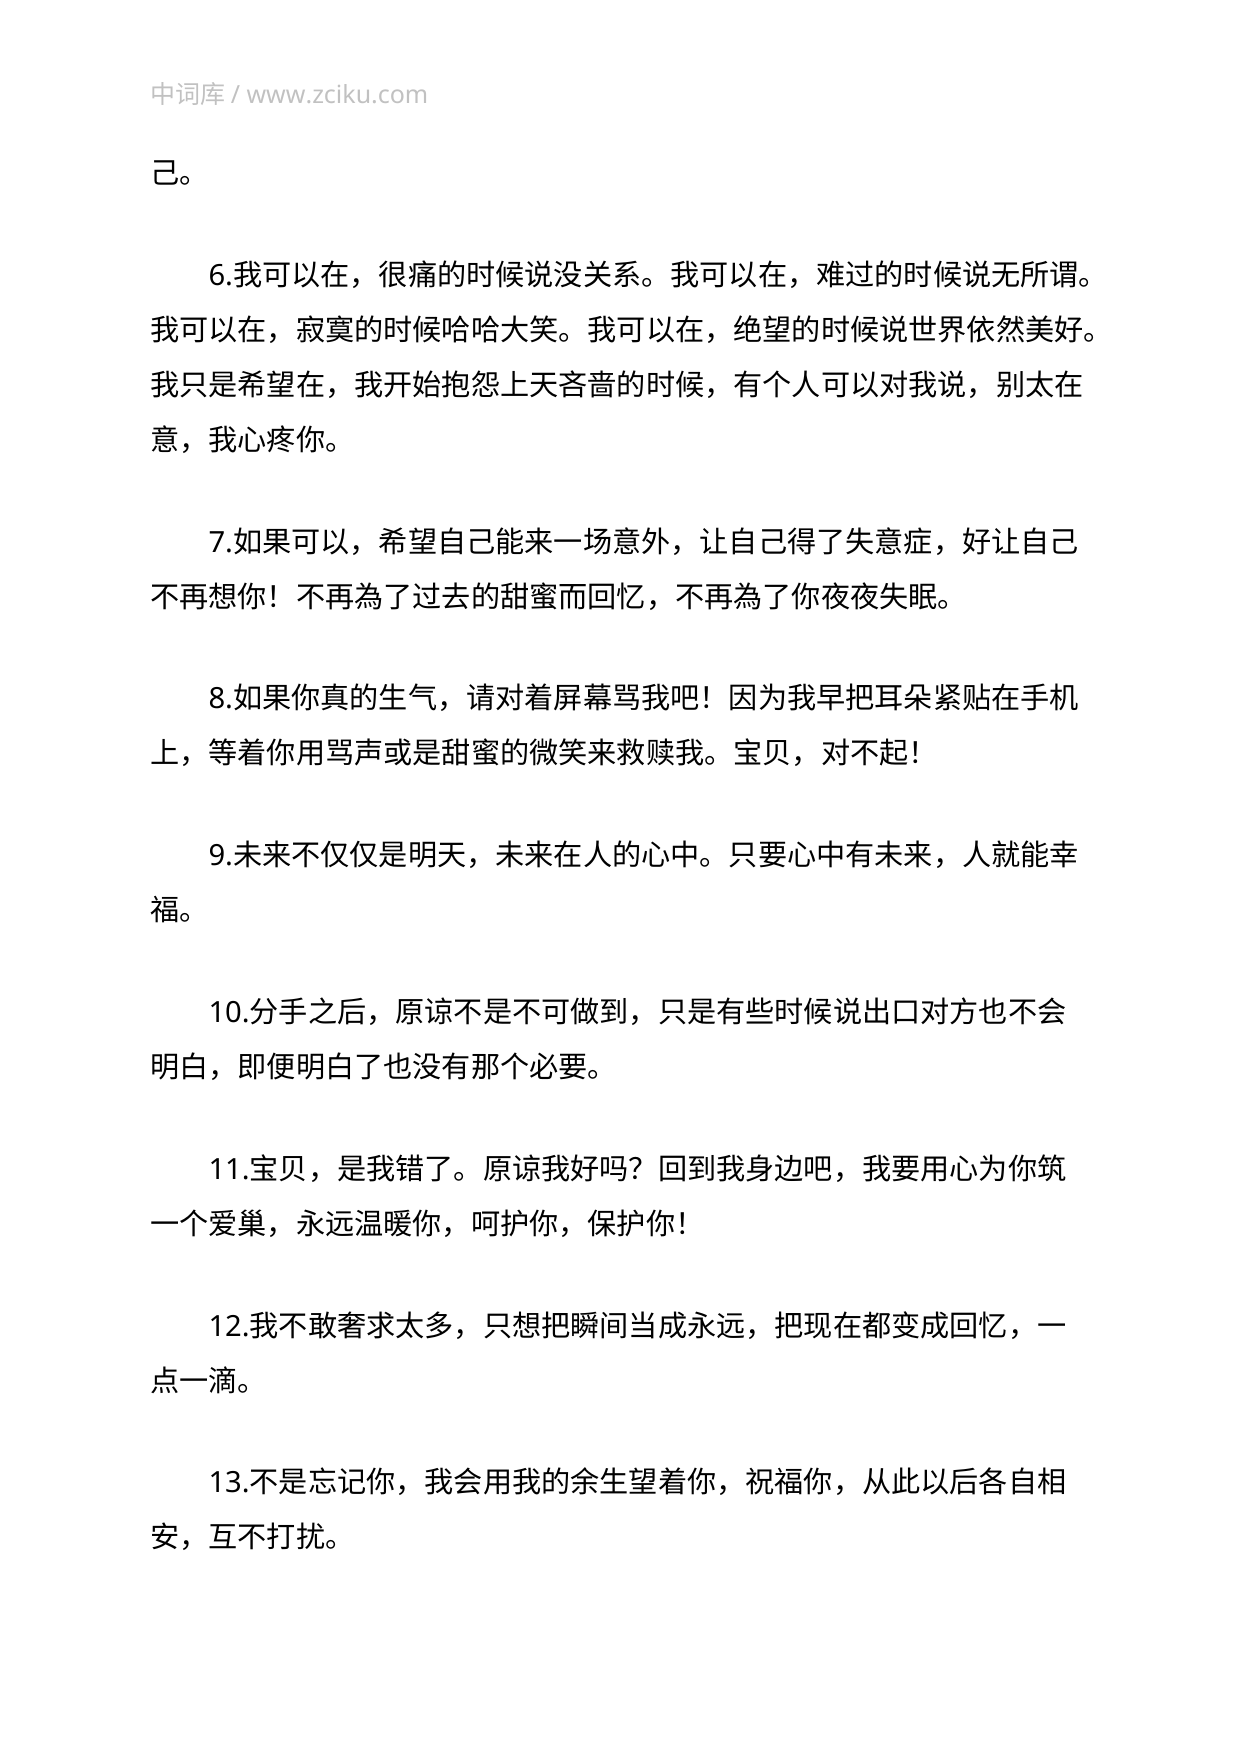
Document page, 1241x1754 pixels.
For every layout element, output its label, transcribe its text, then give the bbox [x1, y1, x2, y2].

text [150, 150, 1090, 192]
text 6.我可以在，很痛的时候说没关系。我可以在，难过的时候说无所谓。我可以在，寂寞的时候哈哈大笑。我可以在，绝望的时候说世界依然美好。我只是希望在，我开始抱怨上天吝啬的时候，有个人可以对我说，别太在意，我心疼你。 [150, 252, 1090, 459]
text 13.不是忘记你，我会用我的余生望着你，祝福你，从此以后各自相安，互不打扰。 [150, 1459, 1090, 1556]
text 8.如果你真的生气，请对着屏幕骂我吧！因为我早把耳朵紧贴在手机上，等着你用骂声或是甜蜜的微笑来救赎我。宝贝，对不起！ [150, 675, 1090, 772]
text 7.如果可以，希望自己能来一场意外，让自己得了失意症，好让自己不再想你！不再為了过去的甜蜜而回忆，不再為了你夜夜失眠。 [150, 518, 1090, 616]
text 11.宝贝，是我错了。原谅我好吗？回到我身边吧，我要用心为你筑一个爱巢，永远温暖你，呵护你，保护你！ [150, 1145, 1090, 1243]
text 9.未来不仅仅是明天，未来在人的心中。只要心中有未来，人就能幸福。 [150, 832, 1090, 929]
text 12.我不敢奢求太多，只想把瞬间当成永远，把现在都变成回忆，一点一滴。 [150, 1302, 1090, 1399]
text 10.分手之后，原谅不是不可做到，只是有些时候说出口对方也不会明白，即便明白了也没有那个必要。 [150, 989, 1090, 1086]
